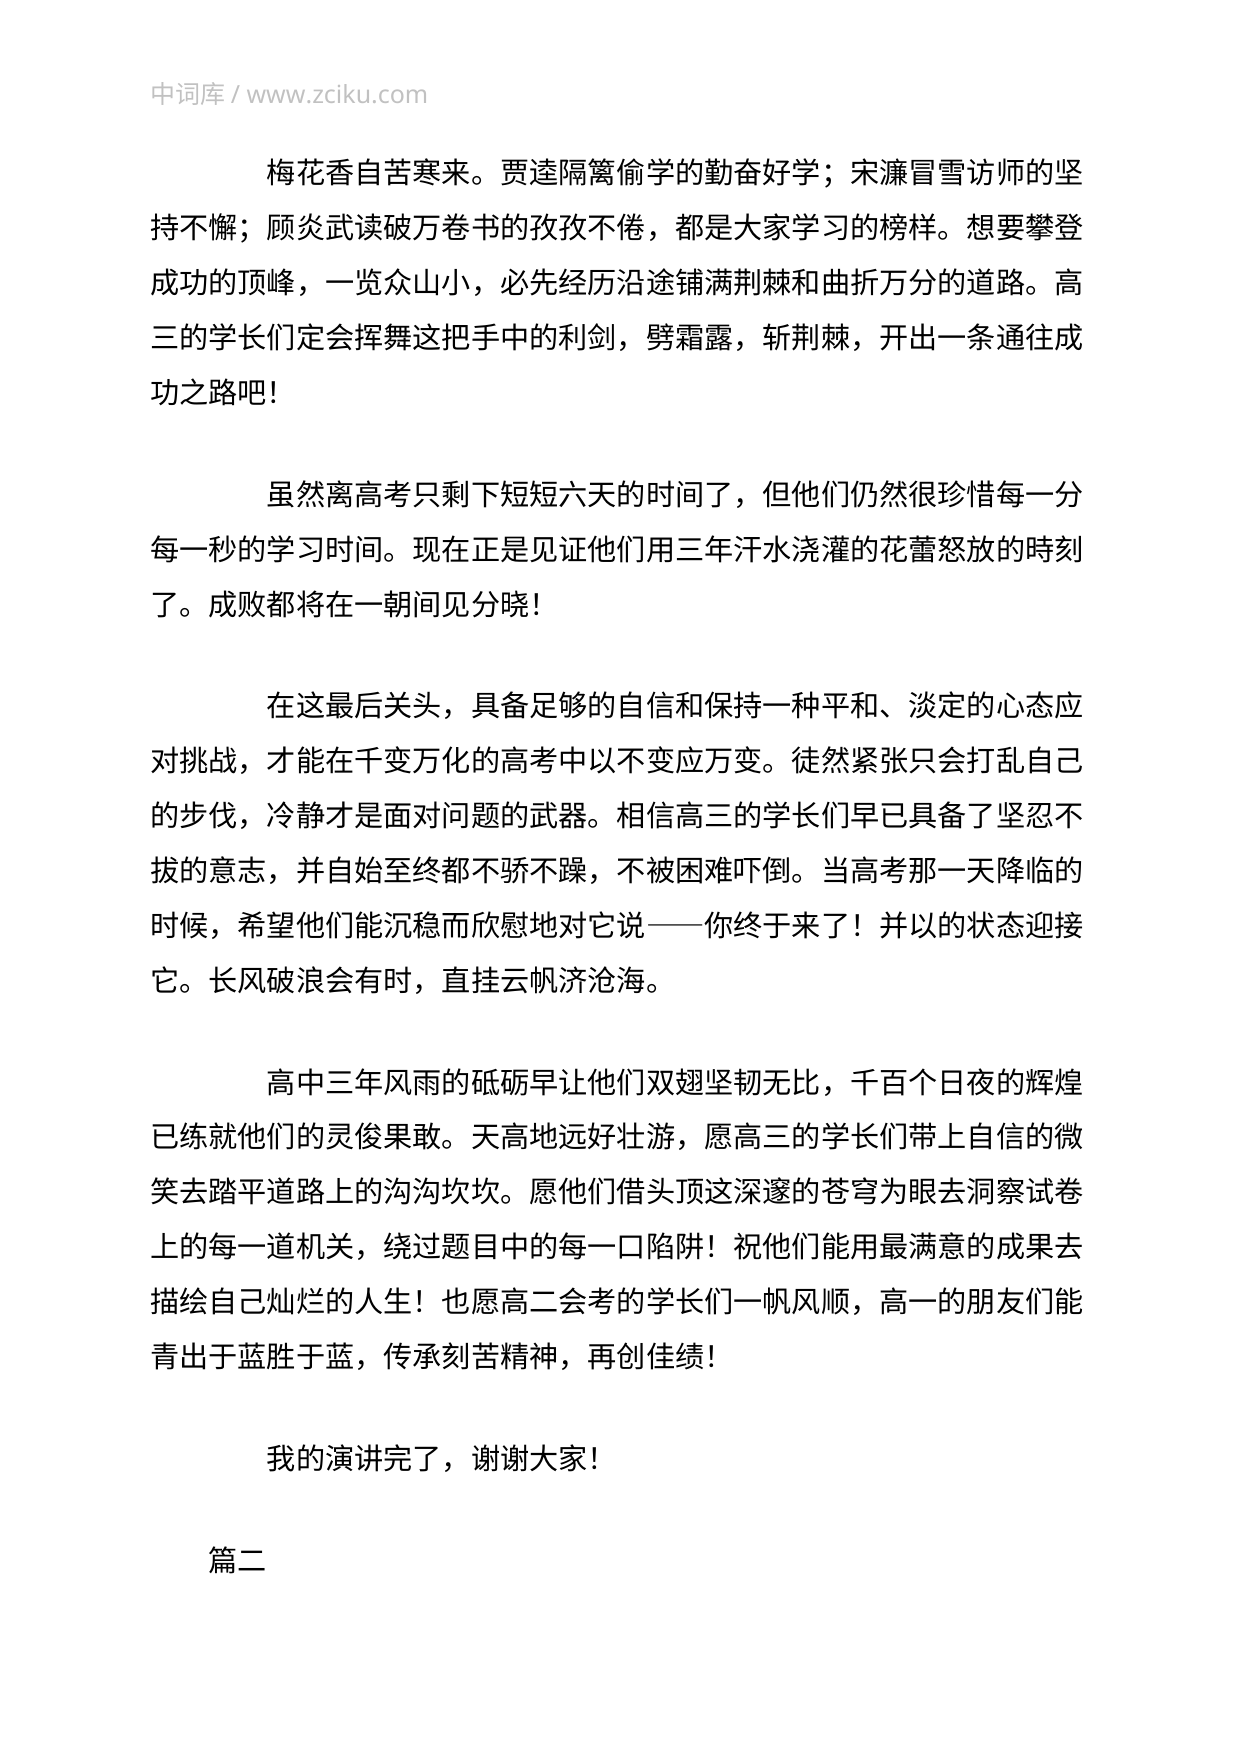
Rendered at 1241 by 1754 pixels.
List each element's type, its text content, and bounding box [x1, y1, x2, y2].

text 篇二 [150, 1537, 1090, 1579]
text 梅花香自苦寒来。贾逵隔篱偷学的勤奋好学；宋濂冒雪访师的坚持不懈；顾炎武读破万卷书的孜孜不倦，都是大家学习的榜样。想要攀登成功的顶峰，一览众山小，必先经历沿途铺满荆棘和曲折万分的道路。高三的学长们定会挥舞这把手中的利剑，劈霜露，斩荆棘，开出一条通往成功之路吧！ [150, 150, 1090, 412]
text 在这最后关头，具备足够的自信和保持一种平和、淡定的心态应对挑战，才能在千变万化的高考中以不变应万变。徒然紧张只会打乱自己的步伐，冷静才是面对问题的武器。相信高三的学长们早已具备了坚忍不拔的意志，并自始至终都不骄不躁，不被困难吓倒。当高考那一天降临的时候，希望他们能沉稳而欣慰地对它说——你终于来了！并以的状态迎接它。长风破浪会有时，直挂云帆济沧海。 [150, 683, 1090, 1000]
text 我的演讲完了，谢谢大家！ [150, 1435, 1090, 1478]
text 高中三年风雨的砥砺早让他们双翅坚韧无比，千百个日夜的辉煌已练就他们的灵俊果敢。天高地远好壮游，愿高三的学长们带上自信的微笑去踏平道路上的沟沟坎坎。愿他们借头顶这深邃的苍穹为眼去洞察试卷上的每一道机关，绕过题目中的每一口陷阱！祝他们能用最满意的成果去描绘自己灿烂的人生！也愿高二会考的学长们一帆风顺，高一的朋友们能青出于蓝胜于蓝，传承刻苦精神，再创佳绩！ [150, 1059, 1090, 1376]
text 虽然离高考只剩下短短六天的时间了，但他们仍然很珍惜每一分每一秒的学习时间。现在正是见证他们用三年汗水浇灌的花蕾怒放的時刻了。成败都将在一朝间见分晓！ [150, 471, 1090, 623]
